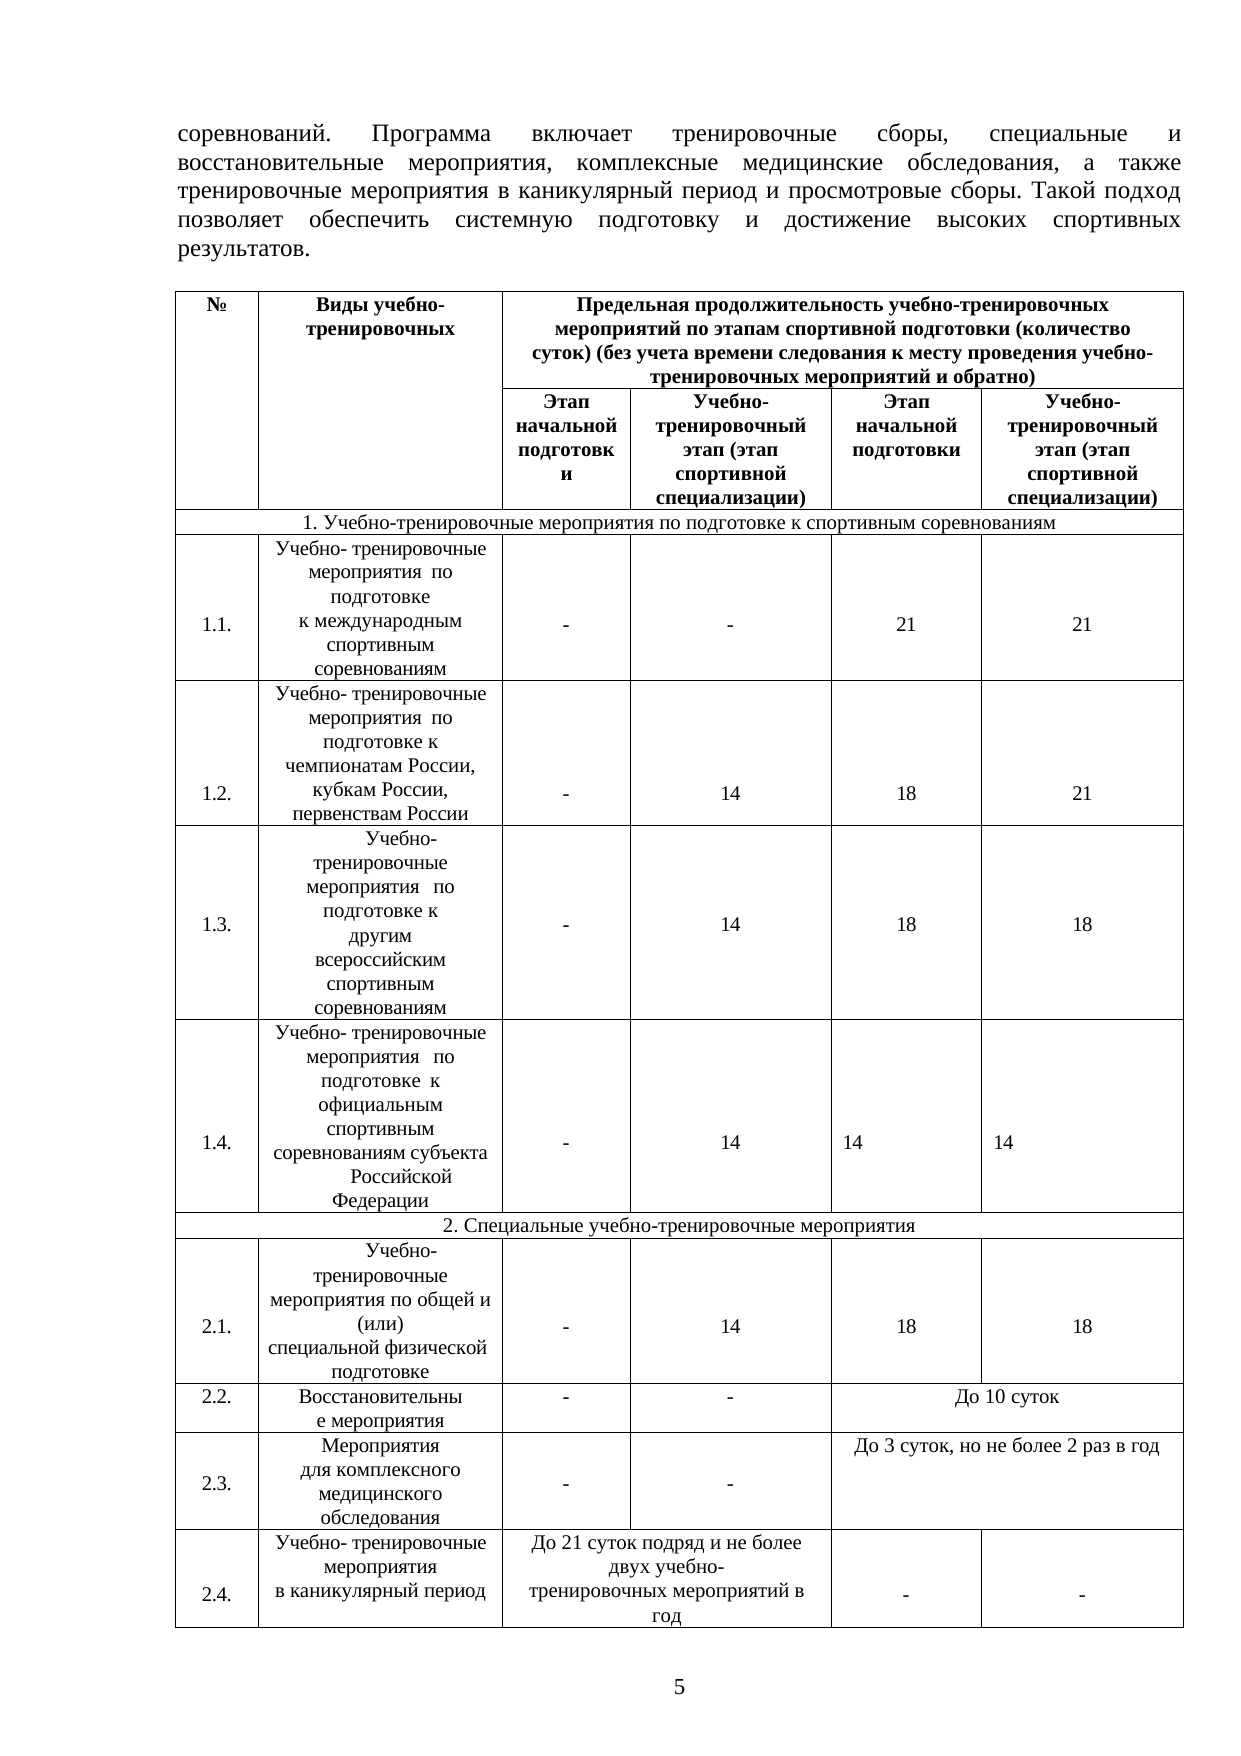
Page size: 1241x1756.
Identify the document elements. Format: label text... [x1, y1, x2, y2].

table_cell Учебно- тренировочные мероприятия по подготовке к международным спортивным соревнованиям [259, 535, 502, 680]
table_cell 18 [832, 826, 981, 1019]
table_cell - [631, 1384, 831, 1432]
table_cell 14 [631, 681, 831, 825]
table_header Предельная продолжительность учебно-тренировочных мероприятий по этапам спортивной подготовки (количество суток) (без учета времени следования к месту проведения учебно-тренировочных мероприятий и обратно) [503, 292, 1183, 388]
table_cell 14 [631, 826, 831, 1019]
table_cell До 10 суток [832, 1384, 1183, 1432]
table_cell 2.1. [176, 1239, 258, 1383]
table_cell 1. Учебно-тренировочные мероприятия по подготовке к спортивным соревнованиям [176, 510, 1183, 534]
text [177, 118, 1182, 262]
table_cell 1.4. [176, 1020, 258, 1212]
table_cell 1.2. [176, 681, 258, 825]
table_cell Мероприятия для комплексного медицинского обследования [259, 1433, 502, 1529]
table_cell Учебно- тренировочные мероприятия по подготовке к другим всероссийским спортивным соревнованиям [259, 826, 502, 1019]
table_cell 18 [982, 826, 1183, 1019]
table_cell 1.3. [176, 826, 258, 1019]
table_cell 2.3. [176, 1433, 258, 1529]
table_cell Учебно- тренировочные мероприятия в каникулярный период [259, 1530, 502, 1627]
table_cell Учебно- тренировочные мероприятия по подготовке к официальным спортивным соревнованиям субъекта Российской Федерации [259, 1020, 502, 1212]
table_cell 21 [982, 535, 1183, 680]
table_cell Этап начальной подготовки [503, 389, 630, 509]
table_cell 14 [631, 1020, 831, 1212]
table_cell - [503, 681, 630, 825]
table_cell Учебно- тренировочный этап (этап спортивной специализации) [631, 389, 831, 509]
table_cell - [503, 1239, 630, 1383]
table_cell 2.4. [176, 1530, 258, 1627]
table_cell 18 [832, 1239, 981, 1383]
table_cell - [503, 1384, 630, 1432]
table_cell - [503, 1020, 630, 1212]
table_cell До 3 суток, но не более 2 раз в год [832, 1433, 1183, 1529]
table_cell 18 [832, 681, 981, 825]
table_cell - [503, 826, 630, 1019]
table_cell 14 [982, 1020, 1183, 1212]
table_cell - [503, 535, 630, 680]
table_cell 18 [982, 1239, 1183, 1383]
table_cell Учебно- тренировочные мероприятия по подготовке к чемпионатам России, кубкам России, первенствам России [259, 681, 502, 825]
table_cell 21 [982, 681, 1183, 825]
table_cell Этап начальной подготовки [832, 389, 981, 509]
table_cell До 21 суток подряд и не более двух учебно- тренировочных мероприятий в год [503, 1530, 831, 1627]
table_cell - [832, 1530, 981, 1627]
table_cell 1.1. [176, 535, 258, 680]
table_header Виды учебно- тренировочных [259, 292, 502, 509]
table_cell - [631, 535, 831, 680]
table_cell Восстановительны е мероприятия [259, 1384, 502, 1432]
table_cell - [631, 1433, 831, 1529]
table_cell - [503, 1433, 630, 1529]
table_cell - [982, 1530, 1183, 1627]
table_cell 2.2. [176, 1384, 258, 1432]
table_cell Учебно- тренировочные мероприятия по общей и (или) специальной физической подготовке [259, 1239, 502, 1383]
table_cell Учебно- тренировочный этап (этап спортивной специализации) [982, 389, 1183, 509]
table_header № [176, 292, 258, 509]
table_cell 2. Специальные учебно-тренировочные мероприятия [176, 1213, 1183, 1237]
table_cell 14 [631, 1239, 831, 1383]
table_cell 14 [832, 1020, 981, 1212]
table_cell 21 [832, 535, 981, 680]
